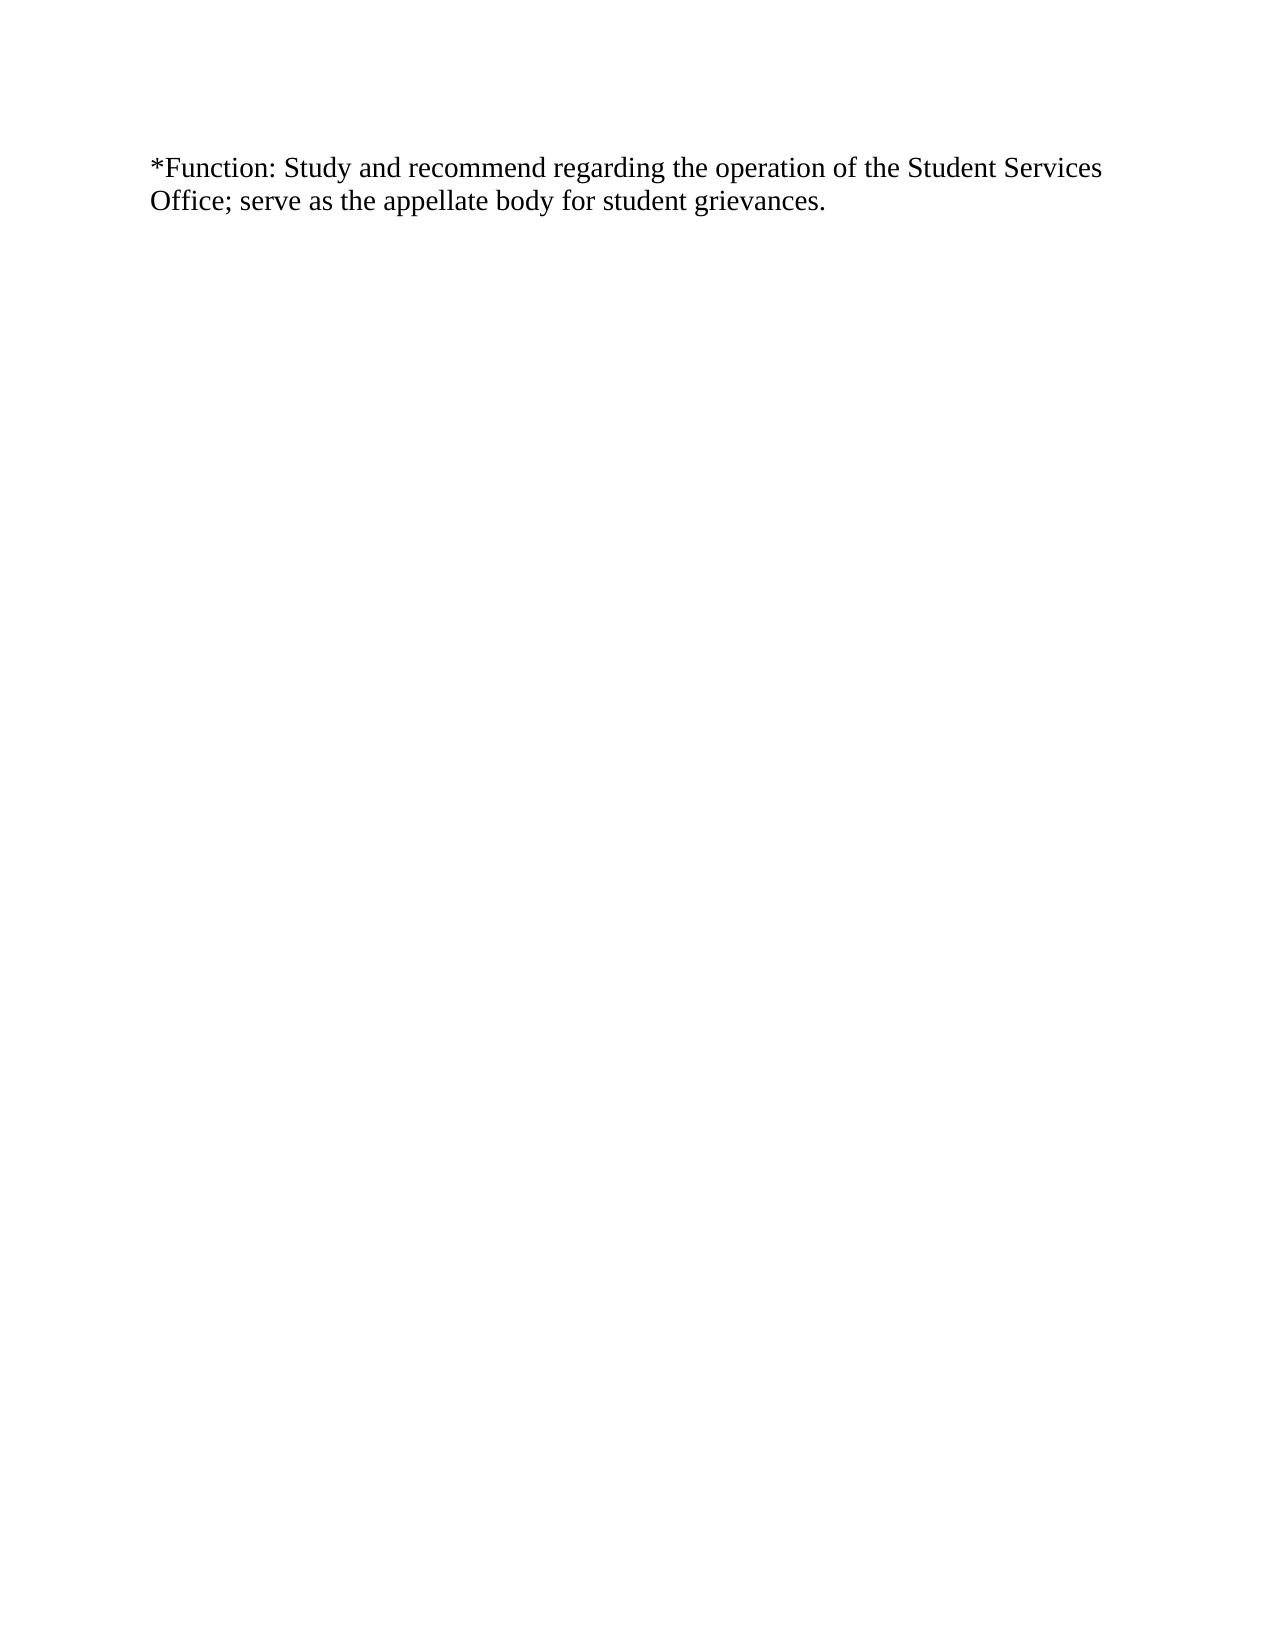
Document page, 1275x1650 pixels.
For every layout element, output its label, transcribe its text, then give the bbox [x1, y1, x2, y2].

text *Function: Study and recommend regarding the operation of the Student Services Office; serve as the appellate body for student grievances. [150, 150, 1125, 217]
